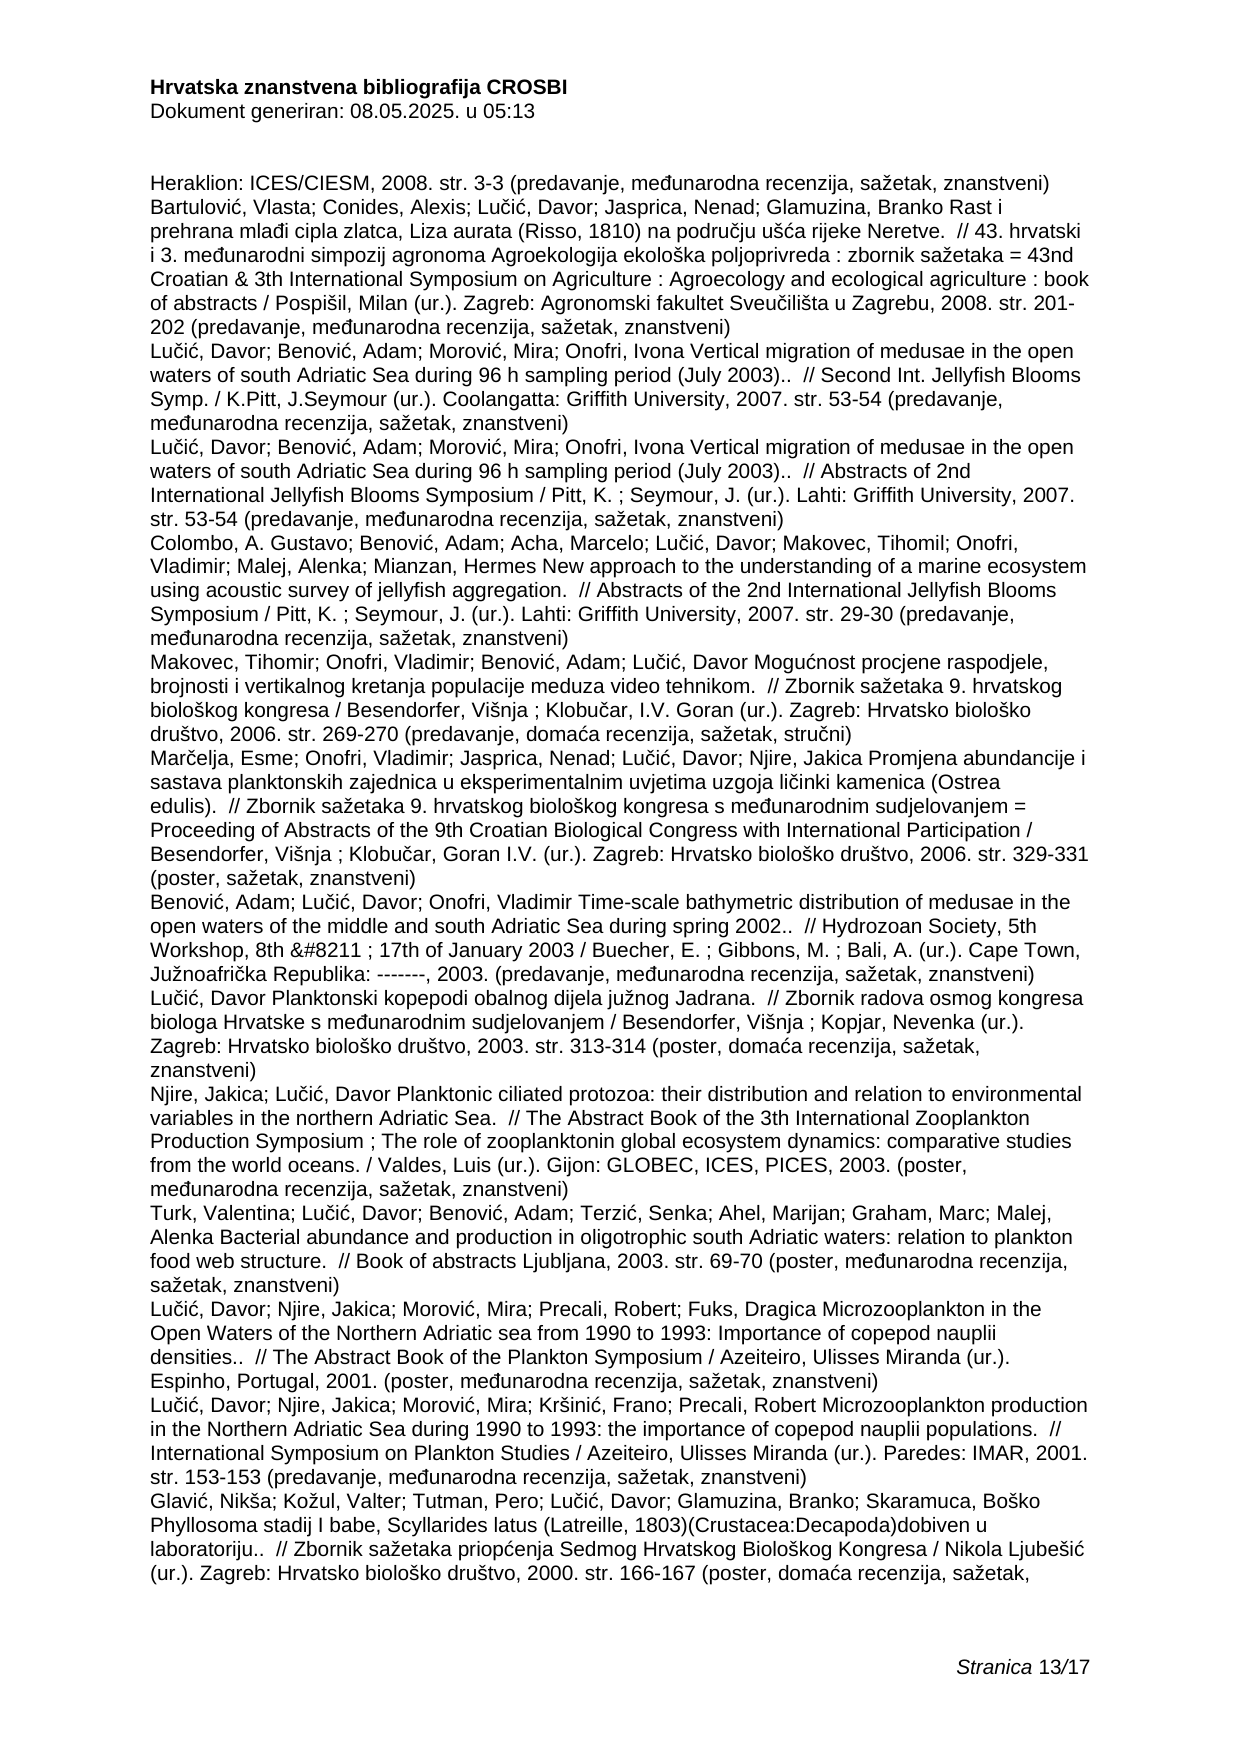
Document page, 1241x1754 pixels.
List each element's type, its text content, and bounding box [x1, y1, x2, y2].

text Lučić, Davor; Njire, Jakica; Morović, Mira; Precali, Robert; Fuks, Dragica [150, 1297, 1090, 1393]
text Lučić, Davor [150, 986, 1090, 1081]
text Bartulović, Vlasta; Conides, Alexis; Lučić, Davor; Jasprica, Nenad; Glamuzina, Branko [150, 195, 1090, 339]
text Turk, Valentina; Lučić, Davor; Benović, Adam; Terzić, Senka; Ahel, Marijan; Graham, Marc; Malej, Alenka [150, 1201, 1090, 1297]
text Lučić, Davor; Benović, Adam; Morović, Mira; Onofri, Ivona [150, 434, 1090, 530]
text Njire, Jakica; Lučić, Davor [150, 1081, 1090, 1201]
text Makovec, Tihomir; Onofri, Vladimir; Benović, Adam; Lučić, Davor [150, 650, 1090, 746]
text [150, 1489, 1090, 1584]
text Colombo, A. Gustavo; Benović, Adam; Acha, Marcelo; Lučić, Davor; Makovec, Tihomil; Onofri, Vladimir; Malej, Alenka; Mianzan, Hermes [150, 530, 1090, 650]
text Lučić, Davor; Njire, Jakica; Morović, Mira; Kršinić, Frano; Precali, Robert [150, 1393, 1090, 1489]
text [150, 171, 1090, 195]
text Lučić, Davor; Benović, Adam; Morović, Mira; Onofri, Ivona [150, 339, 1090, 434]
text Benović, Adam; Lučić, Davor; Onofri, Vladimir [150, 890, 1090, 986]
text Marčelja, Esme; Onofri, Vladimir; Jasprica, Nenad; Lučić, Davor; Njire, Jakica [150, 746, 1090, 890]
